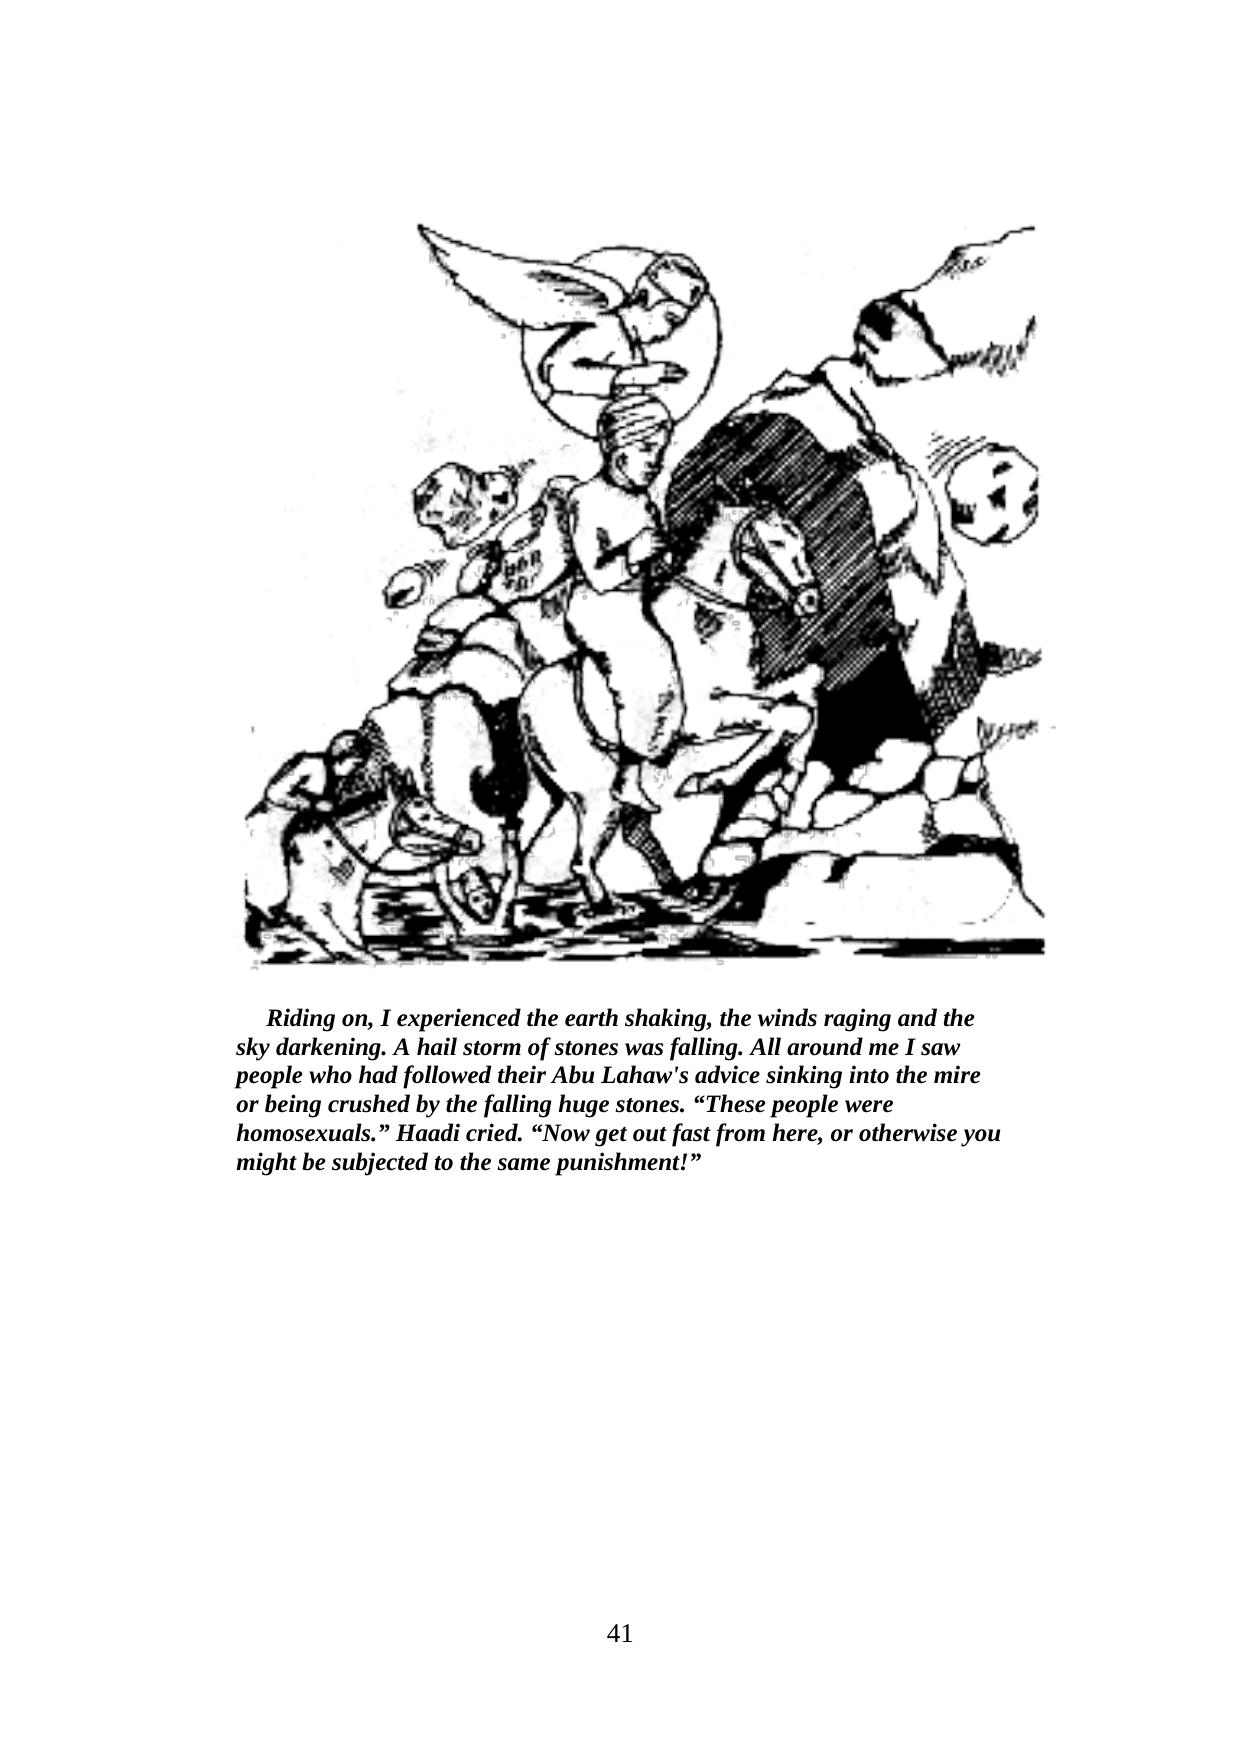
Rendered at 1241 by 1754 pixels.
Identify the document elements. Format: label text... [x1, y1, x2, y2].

text Riding on, I experienced the earth shaking, the winds raging and the sky darkening. A hail storm of stones was falling. All around me I saw people who had followed their Abu Lahaw's advice sinking into the mire or being crushed by the falling huge stones. “These people were homosexuals.” Haadi cried. “Now get out fast from here, or otherwise you might be subjected to the same punishment!” [236, 1003, 1004, 1176]
picture [236, 215, 1056, 975]
